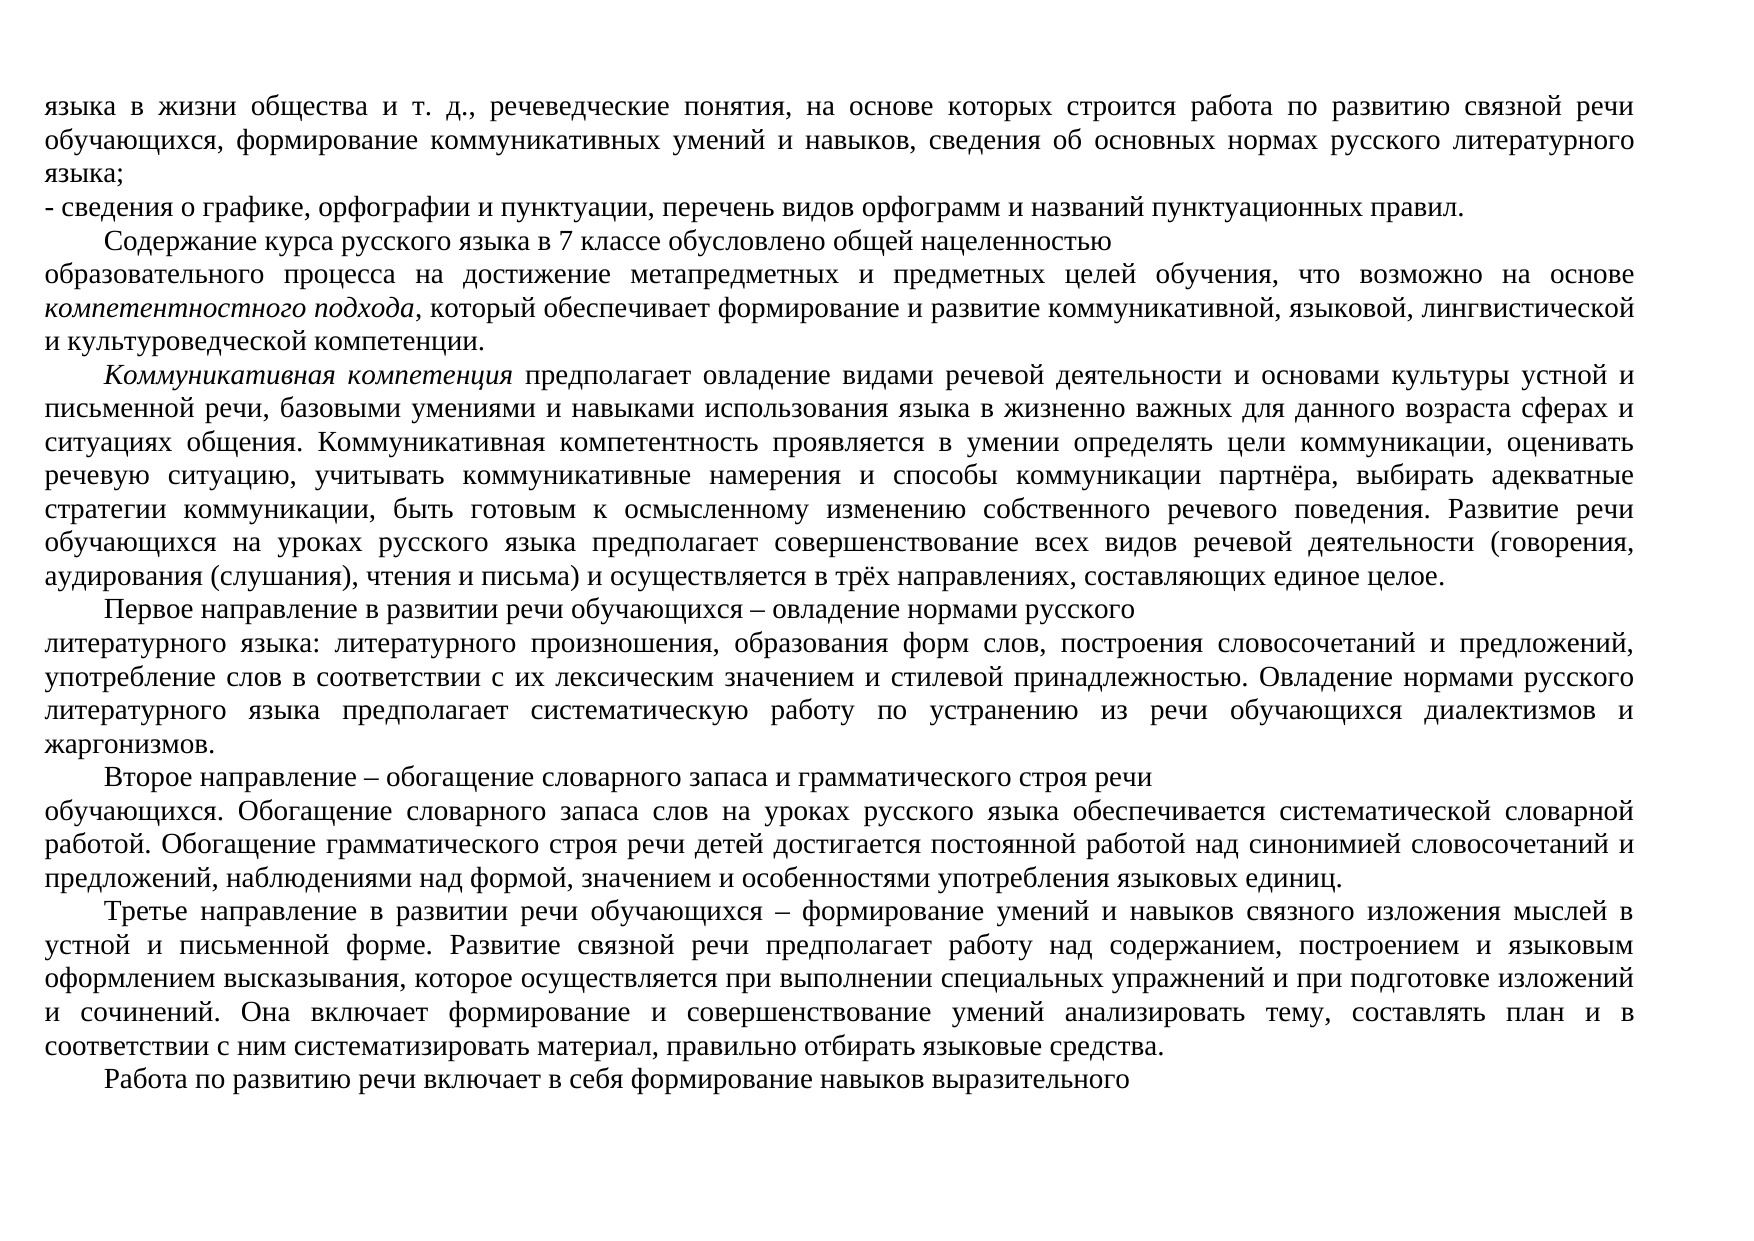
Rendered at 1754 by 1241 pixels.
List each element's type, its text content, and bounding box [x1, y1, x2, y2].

text Третье направление в развитии речи обучающихся – формирование умений и навыков связного изложения мыслей в устной и письменной форме. Развитие связной речи предполагает работу над содержанием, построением и языковым оформлением высказывания, которое осуществляется при выполнении специальных упражнений и при подготовке изложений и сочинений. Она включает формирование и совершенствование умений анализировать тему, составлять план и в соответствии с ним систематизировать материал, правильно отбирать языковые средства. [44, 893, 1636, 1061]
text - сведения о графике, орфографии и пунктуации, перечень видов орфограмм и названий пунктуационных правил. [44, 189, 1636, 223]
text Коммуникативная компетенция предполагает овладение видами речевой деятельности и основами культуры устной и письменной речи, базовыми умениями и навыками использования языка в жизненно важных для данного возраста сферах и ситуациях общения. Коммуникативная компетентность проявляется в умении определять цели коммуникации, оценивать речевую ситуацию, учитывать коммуникативные намерения и способы коммуникации партнёра, выбирать адекватные стратегии коммуникации, быть готовым к осмысленному изменению собственного речевого поведения. Развитие речи обучающихся на уроках русского языка предполагает совершенствование всех видов речевой деятельности (говорения, аудирования (слушания), чтения и письма) и осуществляется в трёх направлениях, составляющих единое целое. [44, 357, 1636, 592]
text Первое направление в развитии речи обучающихся – овладение нормами русского [44, 592, 1636, 625]
text литературного языка: литературного произношения, образования форм слов, построения словосочетаний и предложений, употребление слов в соответствии с их лексическим значением и стилевой принадлежностью. Овладение нормами русского литературного языка предполагает систематическую работу по устранению из речи обучающихся диалектизмов и жаргонизмов. [44, 625, 1636, 759]
text Работа по развитию речи включает в себя формирование навыков выразительного [44, 1061, 1636, 1095]
text Второе направление – обогащение словарного запаса и грамматического строя речи [44, 759, 1636, 793]
text обучающихся. Обогащение словарного запаса слов на уроках русского языка обеспечивается систематической словарной работой. Обогащение грамматического строя речи детей достигается постоянной работой над синонимией словосочетаний и предложений, наблюдениями над формой, значением и особенностями употребления языковых единиц. [44, 793, 1636, 893]
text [44, 88, 1636, 189]
text образовательного процесса на достижение метапредметных и предметных целей обучения, что возможно на основе компетентностного подхода, который обеспечивает формирование и развитие коммуникативной, языковой, лингвистической и культуроведческой компетенции. [44, 256, 1636, 357]
text Содержание курса русского языка в 7 классе обусловлено общей нацеленностью [44, 223, 1636, 256]
